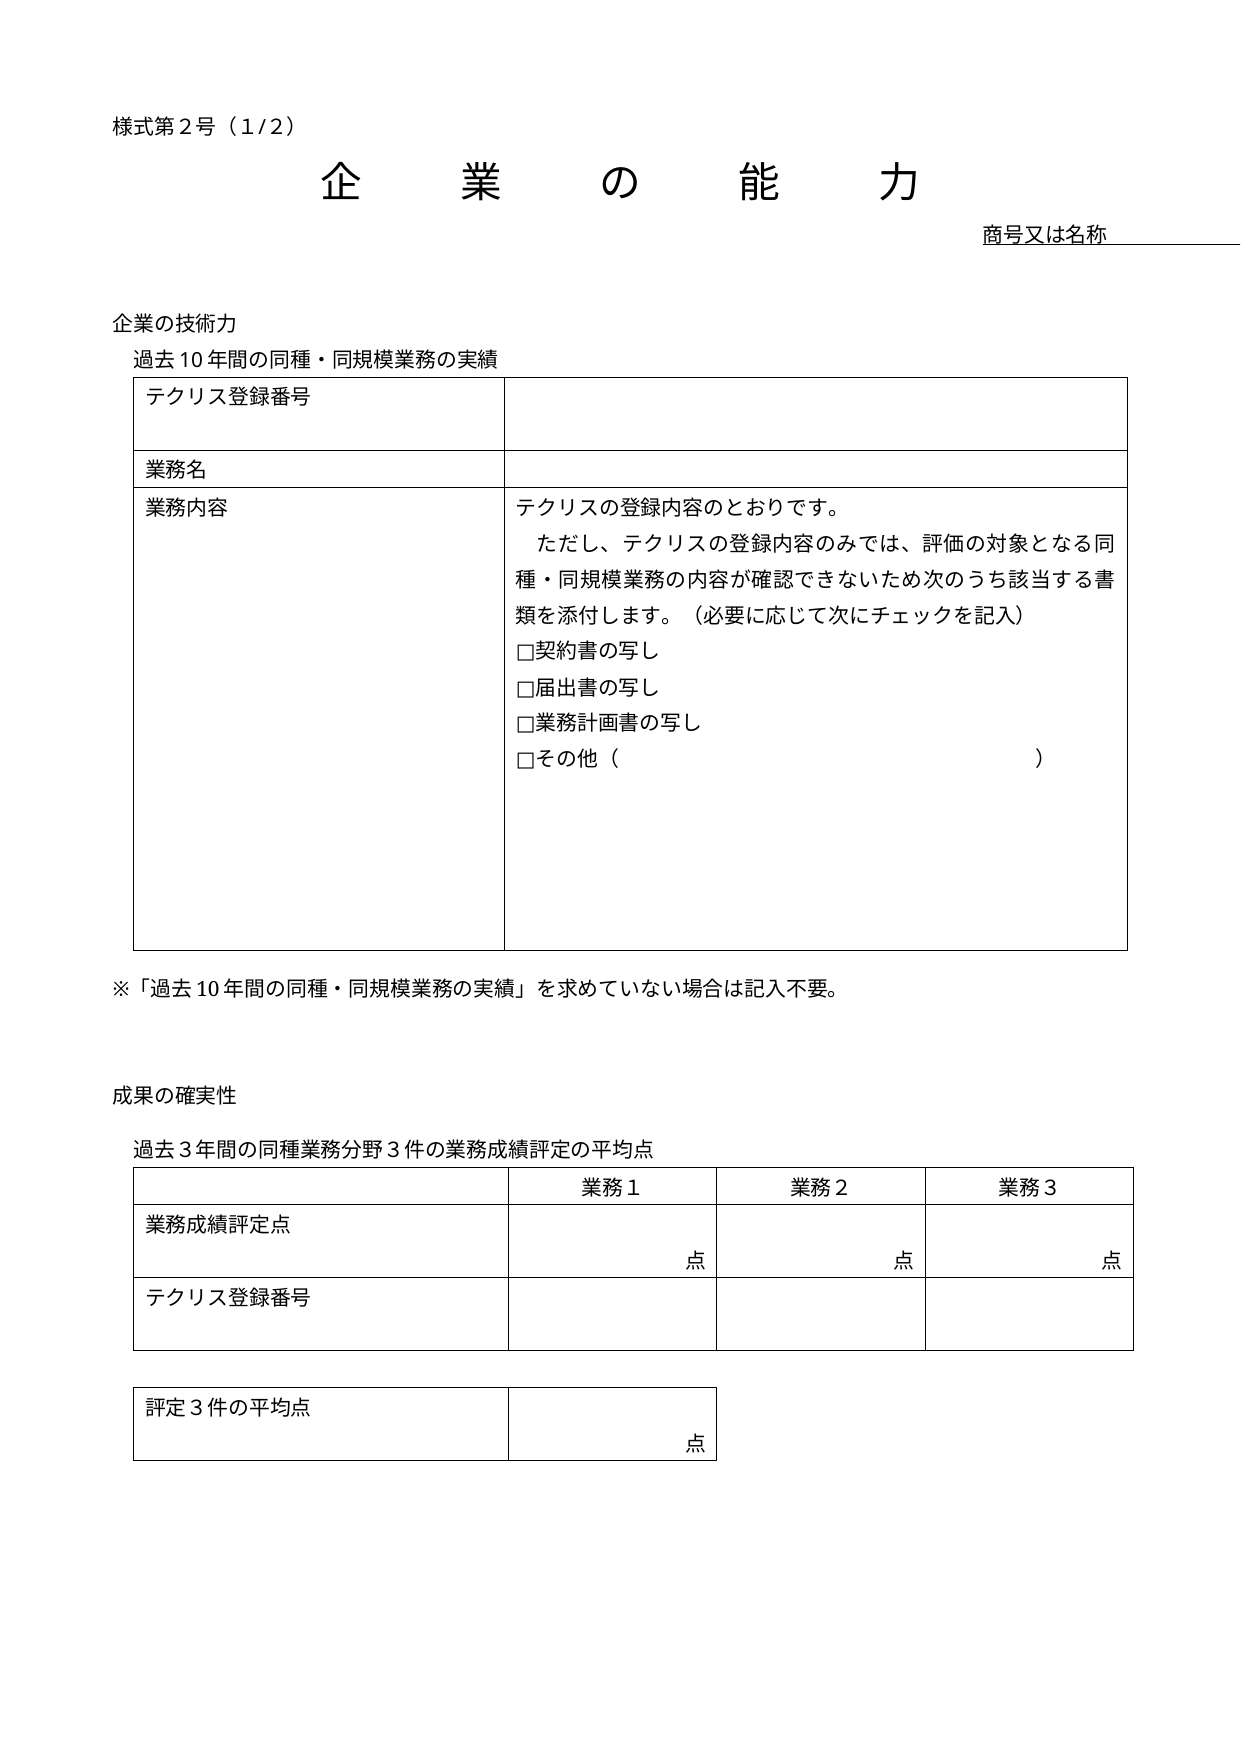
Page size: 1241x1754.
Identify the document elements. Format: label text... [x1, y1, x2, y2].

text ※「過去10年間の同種・同規模業務の実績」を求めていない場合は記入不要。 [112, 969, 1128, 1005]
text 成果の確実性 [112, 1077, 1128, 1113]
table_cell 業務成績評定点 [134, 1205, 508, 1277]
table_header [505, 378, 1127, 450]
text 商号又は名称 [112, 215, 1107, 251]
table_cell 点 [717, 1205, 925, 1277]
table_header 業務３ [926, 1168, 1133, 1204]
table_cell [509, 1278, 716, 1350]
table_header 業務１ [509, 1168, 716, 1204]
table_cell [717, 1278, 925, 1350]
table_cell 点 [926, 1205, 1133, 1277]
table_cell テクリス登録番号 [134, 1278, 508, 1350]
table_cell [926, 1278, 1133, 1350]
text 企業の技術力 [112, 305, 1128, 341]
table_cell 点 [509, 1205, 716, 1277]
table_cell テクリスの登録内容のとおりです。 ただし、テクリスの登録内容のみでは、評価の対象となる同種・同規模業務の内容が確認できないため次のうち該当する書類を添付します。（必要に応じて次にチェックを記入） □契約書の写し □届出書の写し □業務計画書の写し □その他（ ） [505, 488, 1127, 950]
table_header 点 [509, 1388, 716, 1460]
text 様式第２号（１/２） [112, 107, 1128, 143]
table_header 評定３件の平均点 [134, 1388, 508, 1460]
text 企業の能力 [321, 143, 920, 215]
table_cell 業務名 [134, 451, 504, 487]
table_cell 業務内容 [134, 488, 504, 950]
table_header 業務２ [717, 1168, 925, 1204]
text 過去10年間の同種・同規模業務の実績 [133, 341, 1128, 377]
table_header [134, 1168, 508, 1204]
table_cell [505, 451, 1127, 487]
table_header テクリス登録番号 [134, 378, 504, 450]
text 過去３年間の同種業務分野３件の業務成績評定の平均点 [112, 1131, 1128, 1167]
